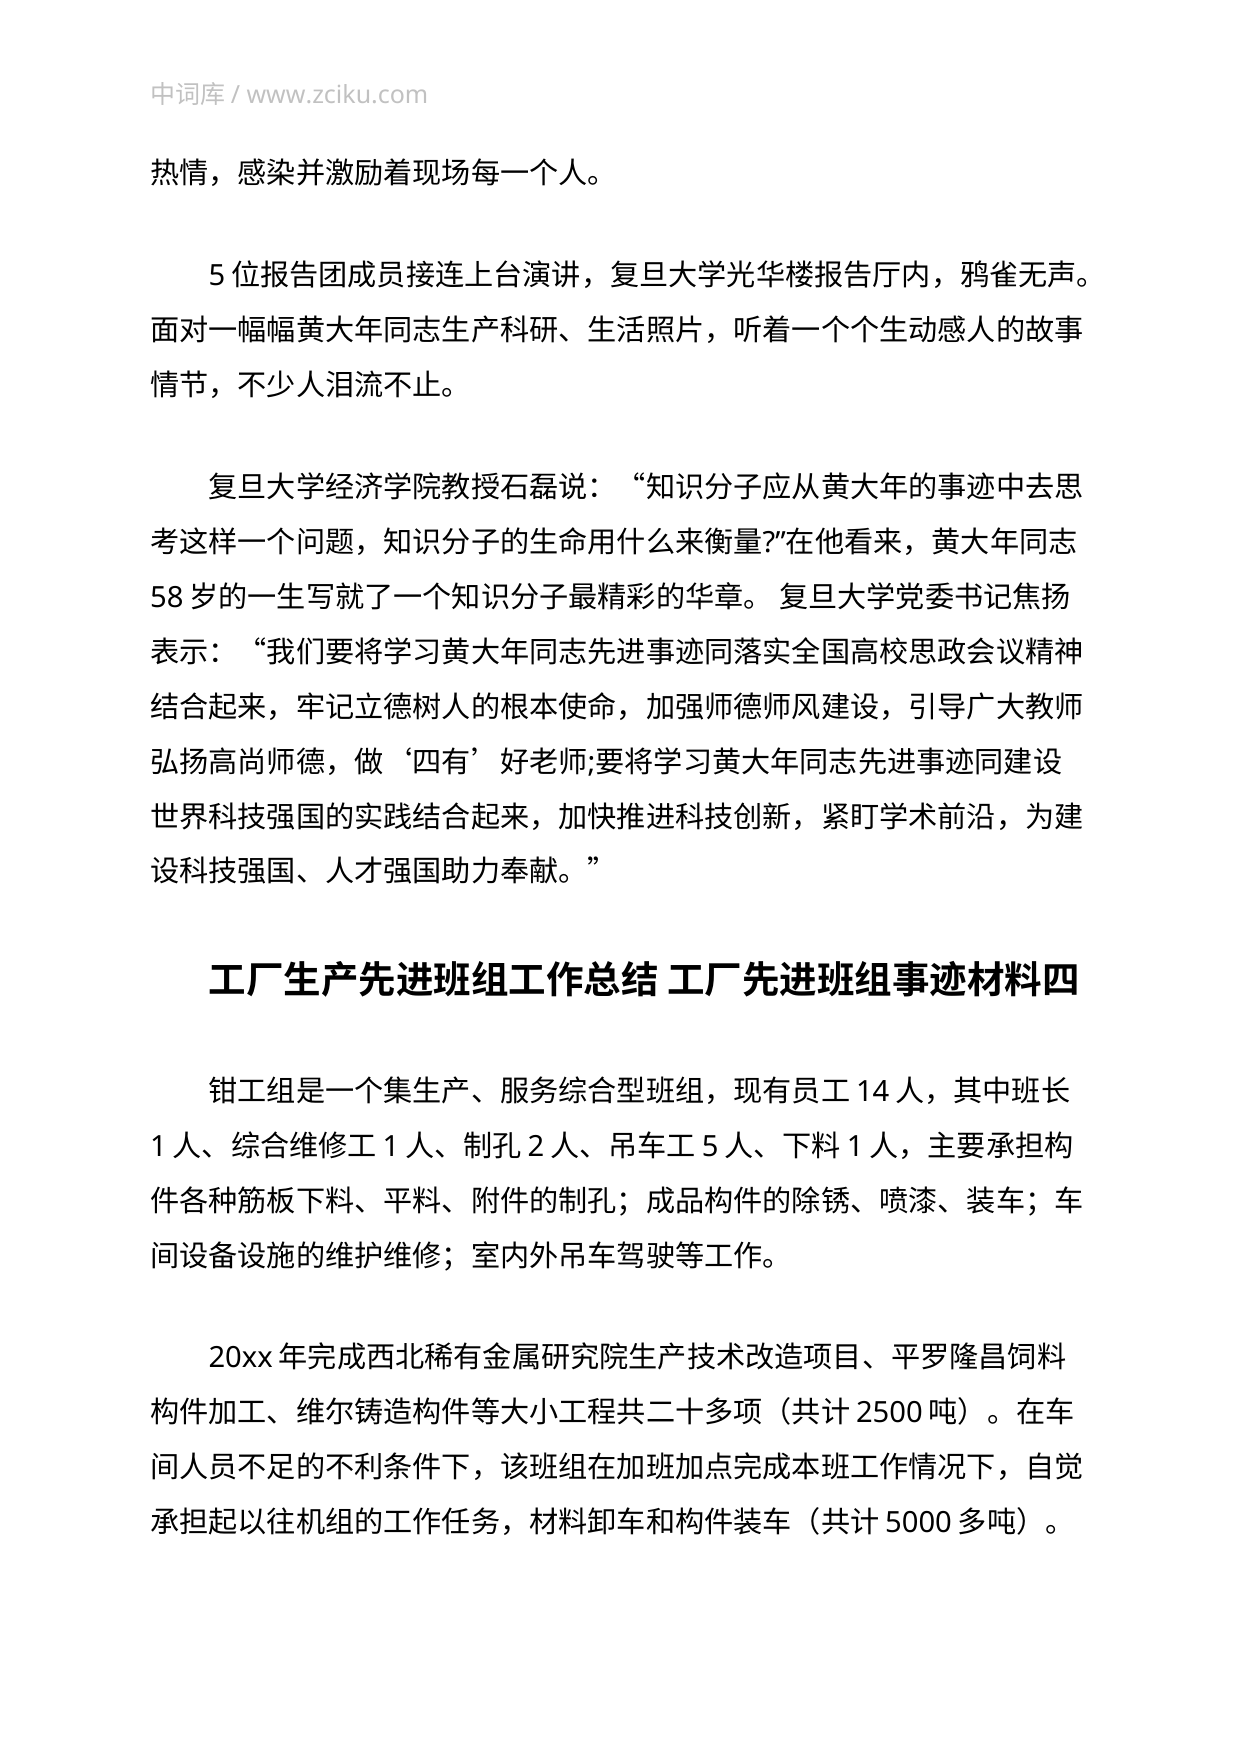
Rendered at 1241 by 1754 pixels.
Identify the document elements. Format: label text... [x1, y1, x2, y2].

text 钳工组是一个集生产、服务综合型班组，现有员工14人，其中班长1人、综合维修工1人、制孔2人、吊车工5人、下料1人，主要承担构件各种筋板下料、平料、附件的制孔；成品构件的除锈、喷漆、装车；车间设备设施的维护维修；室内外吊车驾驶等工作。 [150, 1067, 1090, 1274]
text 20xx年完成西北稀有金属研究院生产技术改造项目、平罗隆昌饲料构件加工、维尔铸造构件等大小工程共二十多项（共计2500吨）。在车间人员不足的不利条件下，该班组在加班加点完成本班工作情况下，自觉承担起以往机组的工作任务，材料卸车和构件装车（共计5000多吨）。 [150, 1334, 1090, 1541]
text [150, 150, 1090, 192]
text 5位报告团成员接连上台演讲，复旦大学光华楼报告厅内，鸦雀无声。面对一幅幅黄大年同志生产科研、生活照片，听着一个个生动感人的故事情节，不少人泪流不止。 [150, 252, 1090, 404]
text 复旦大学经济学院教授石磊说：“知识分子应从黄大年的事迹中去思考这样一个问题，知识分子的生命用什么来衡量?”在他看来，黄大年同志58岁的一生写就了一个知识分子最精彩的华章。 复旦大学党委书记焦扬表示：“我们要将学习黄大年同志先进事迹同落实全国高校思政会议精神结合起来，牢记立德树人的根本使命，加强师德师风建设，引导广大教师弘扬高尚师德，做‘四有’好老师;要将学习黄大年同志先进事迹同建设世界科技强国的实践结合起来，加快推进科技创新，紧盯学术前沿，为建设科技强国、人才强国助力奉献。” [150, 463, 1090, 890]
text 工厂生产先进班组工作总结 工厂先进班组事迹材料四 [150, 950, 1090, 1004]
